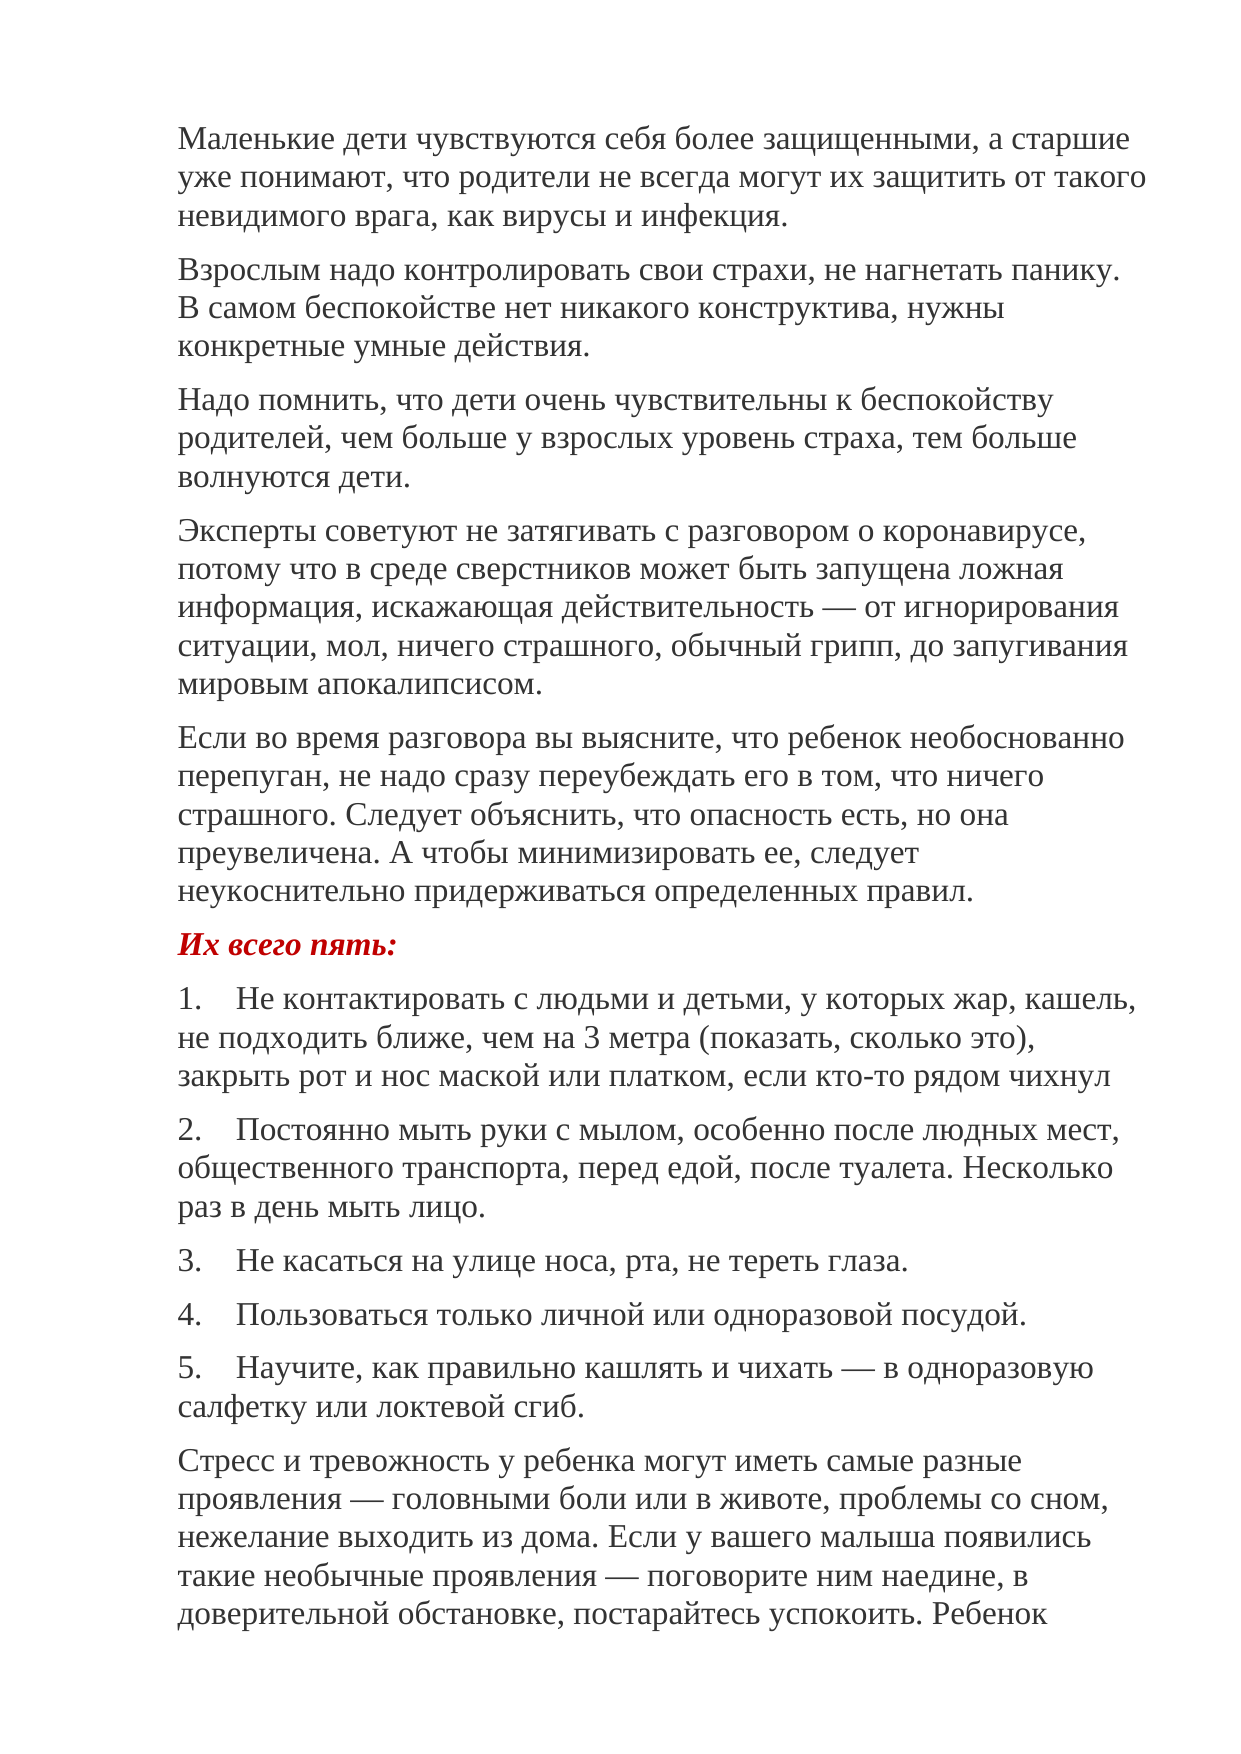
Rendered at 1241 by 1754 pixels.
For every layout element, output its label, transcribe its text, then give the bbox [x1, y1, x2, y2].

text 5. Научите, как правильно кашлять и чихать — в одноразовую салфетку или локтевой сгиб. [177, 1348, 1152, 1424]
text Надо помнить, что дети очень чувствительны к беспокойству родителей, чем больше у взрослых уровень страха, тем больше волнуются дети. [177, 379, 1152, 494]
text Если во время разговора вы выясните, что ребенок необоснованно перепуган, не надо сразу переубеждать его в том, что ничего страшного. Следует объяснить, что опасность есть, но она преувеличена. А чтобы минимизировать ее, следует неукоснительно придерживаться определенных правил. [177, 717, 1152, 909]
text Маленькие дети чувствуются себя более защищенными, а старшие уже понимают, что родители не всегда могут их защитить от такого невидимого врага, как вирусы и инфекция. [177, 118, 1152, 233]
text Взрослым надо контролировать свои страхи, не нагнетать панику. В самом беспокойстве нет никакого конструктива, нужны конкретные умные действия. [177, 249, 1152, 364]
text 3. Не касаться на улице носа, рта, не тереть глаза. [177, 1240, 1152, 1278]
text 2. Постоянно мыть руки с мылом, особенно после людных мест, общественного транспорта, перед едой, после туалета. Несколько раз в день мыть лицо. [177, 1109, 1152, 1224]
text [177, 1440, 1152, 1632]
text 1. Не контактировать с людьми и детьми, у которых жар, кашель, не подходить ближе, чем на 3 метра (показать, сколько это), закрыть рот и нос маской или платком, если кто-то рядом чихнул [177, 978, 1152, 1093]
text Их всего пять: [177, 924, 1152, 963]
text Эксперты советуют не затягивать с разговором о коронавирусе, потому что в среде сверстников может быть запущена ложная информация, искажающая действительность — от игнорирования ситуации, мол, ничего страшного, обычный грипп, до запугивания мировым апокалипсисом. [177, 510, 1152, 702]
text 4. Пользоваться только личной или одноразовой посудой. [177, 1294, 1152, 1332]
